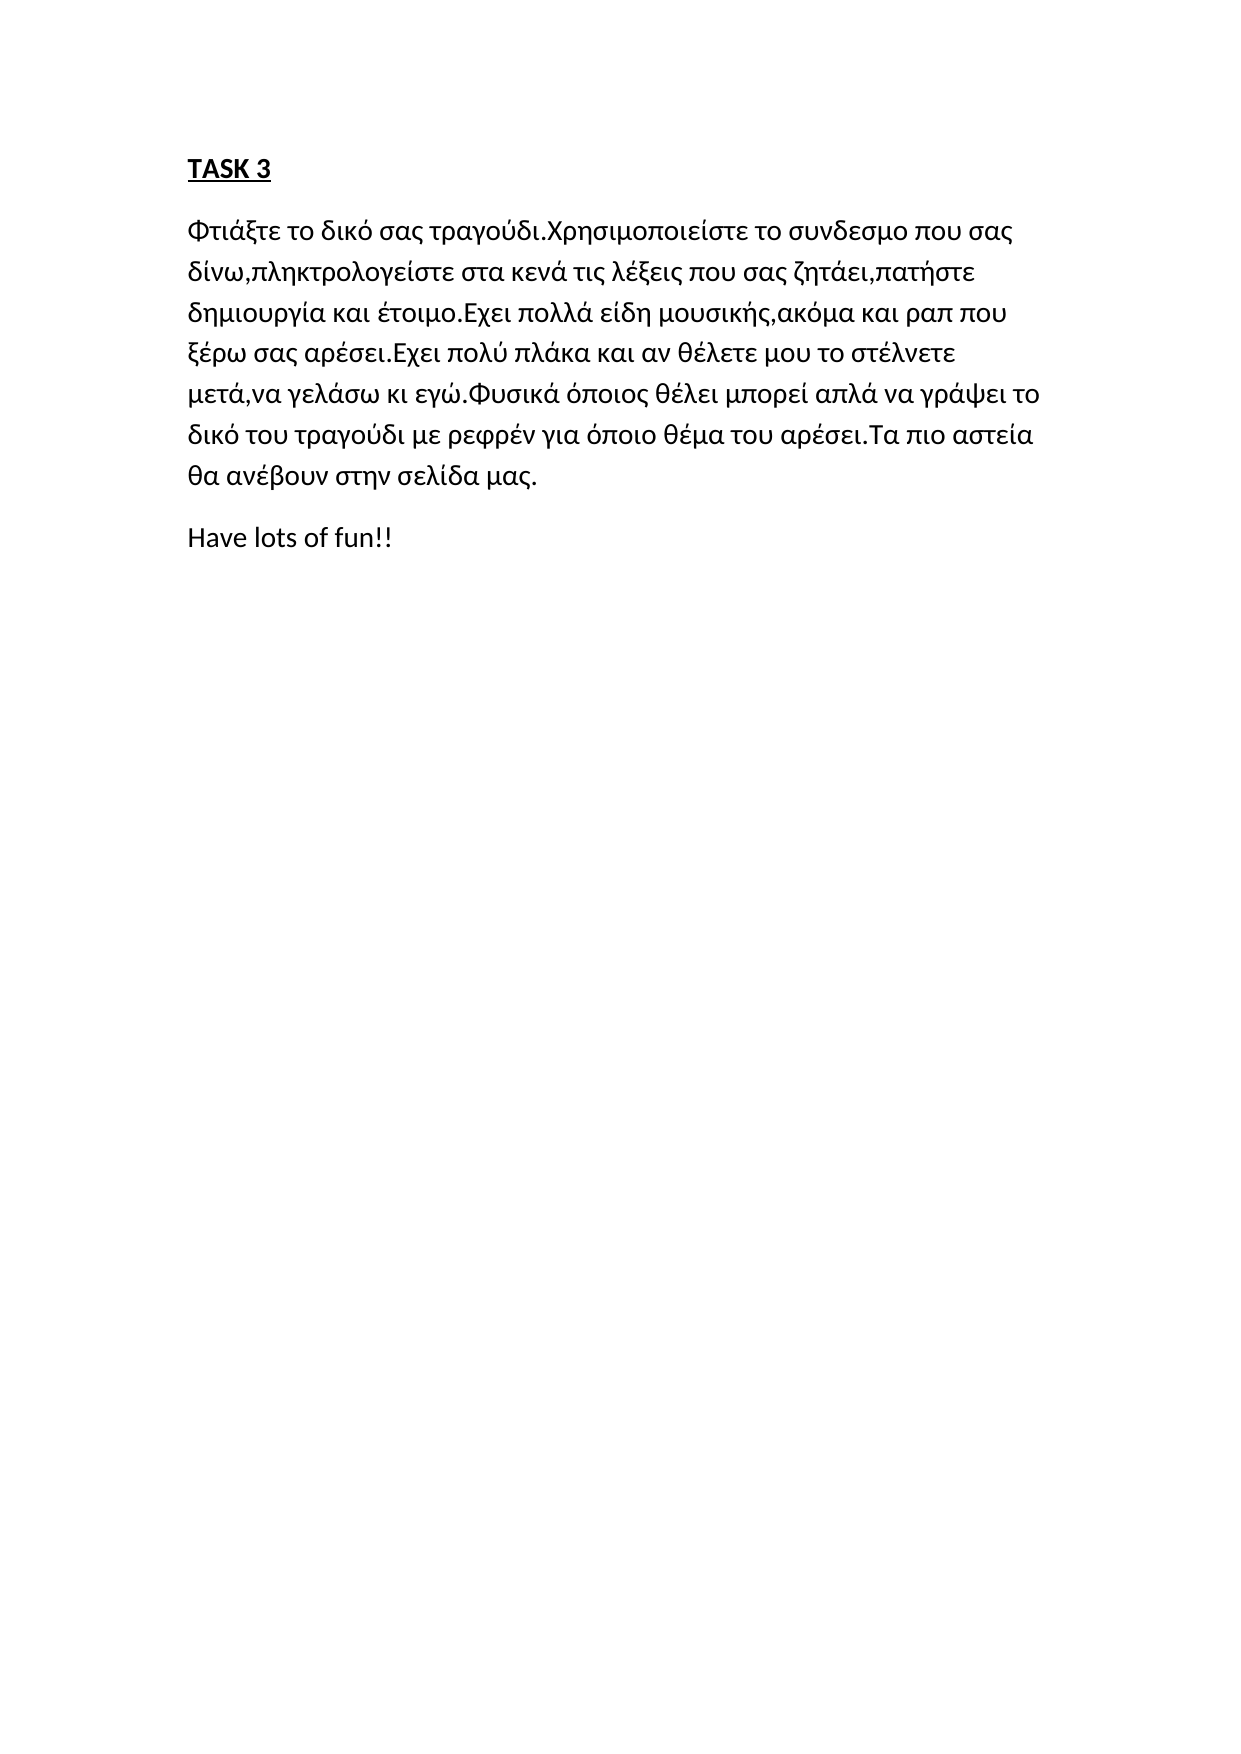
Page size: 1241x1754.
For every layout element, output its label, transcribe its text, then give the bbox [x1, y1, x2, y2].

text TASK 3 [187, 150, 1053, 186]
text Φτιάξτε το δικό σας τραγούδι.Χρησιμοποιείστε το συνδεσμο που σας δίνω,πληκτρολογείστε στα κενά τις λέξεις που σας ζητάει,πατήστε δημιουργία και έτοιμο.Εχει πολλά είδη μουσικής,ακόμα και ραπ που ξέρω σας αρέσει.Εχει πολύ πλάκα και αν θέλετε μου το στέλνετε μετά,να γελάσω κι εγώ.Φυσικά όποιος θέλει μπορεί απλά να γράψει το δικό του τραγούδι με ρεφρέν για όποιο θέμα του αρέσει.Τα πιο αστεία θα ανέβουν στην σελίδα μας. [187, 212, 1053, 493]
text Have lots of fun!! [187, 519, 1053, 555]
